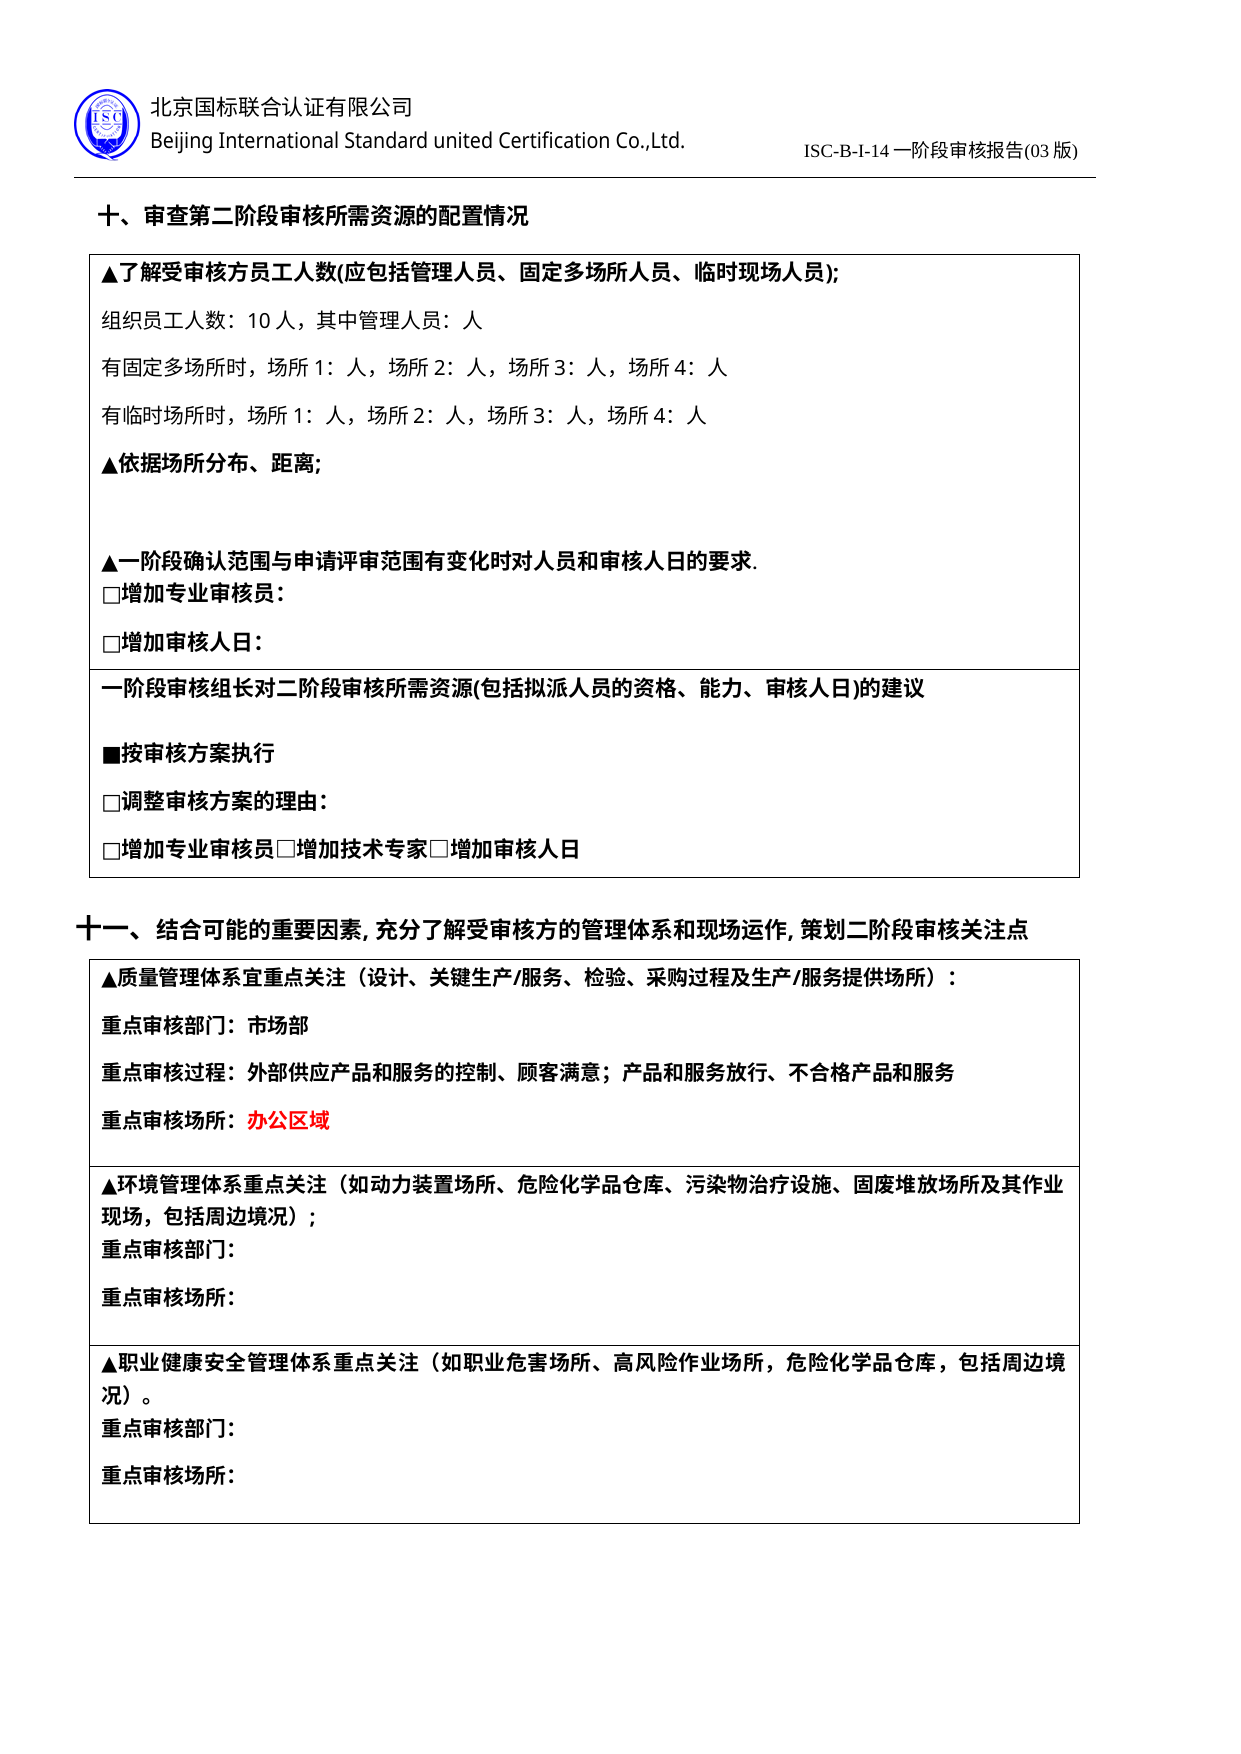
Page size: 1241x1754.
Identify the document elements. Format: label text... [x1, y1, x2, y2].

text 十一、结合可能的重要因素, 充分了解受审核方的管理体系和现场运作, 策划二阶段审核关注点 [75, 894, 1107, 959]
table_header ▲了解受审核方员工人数(应包括管理人员、固定多场所人员、临时现场人员); 组织员工人数：10人，其中管理人员：人 有固定多场所时，场所1：人，场所2：人，场所3：人，场所4：人 有临时场所时，场所1：人，场所2：人，场所3：人，场所4：人 ▲依据场所分布、距离; ▲一阶段确认范围与申请评审范围有变化时对人员和审核人日的要求. □增加专业审核员： □增加审核人日： [90, 255, 1079, 669]
table_header ▲质量管理体系宜重点关注（设计、关键生产/服务、检验、采购过程及生产/服务提供场所）： 重点审核部门：市场部 重点审核过程：外部供应产品和服务的控制、顾客满意；产品和服务放行、不合格产品和服务 重点审核场所：办公区域 [90, 960, 1079, 1166]
text 十、审查第二阶段审核所需资源的配置情况 [75, 182, 1107, 247]
table_cell ▲职业健康安全管理体系重点关注（如职业危害场所、高风险作业场所，危险化学品仓库，包括周边境况）。 重点审核部门： 重点审核场所： [90, 1346, 1079, 1523]
table_cell ▲环境管理体系重点关注（如动力装置场所、危险化学品仓库、污染物治疗设施、固废堆放场所及其作业现场，包括周边境况）; 重点审核部门： 重点审核场所： [90, 1167, 1079, 1344]
picture [74, 89, 143, 161]
table_cell 一阶段审核组长对二阶段审核所需资源(包括拟派人员的资格、能力、审核人日)的建议 ■按审核方案执行 □调整审核方案的理由： □增加专业审核员□增加技术专家□增加审核人日 [90, 670, 1079, 877]
